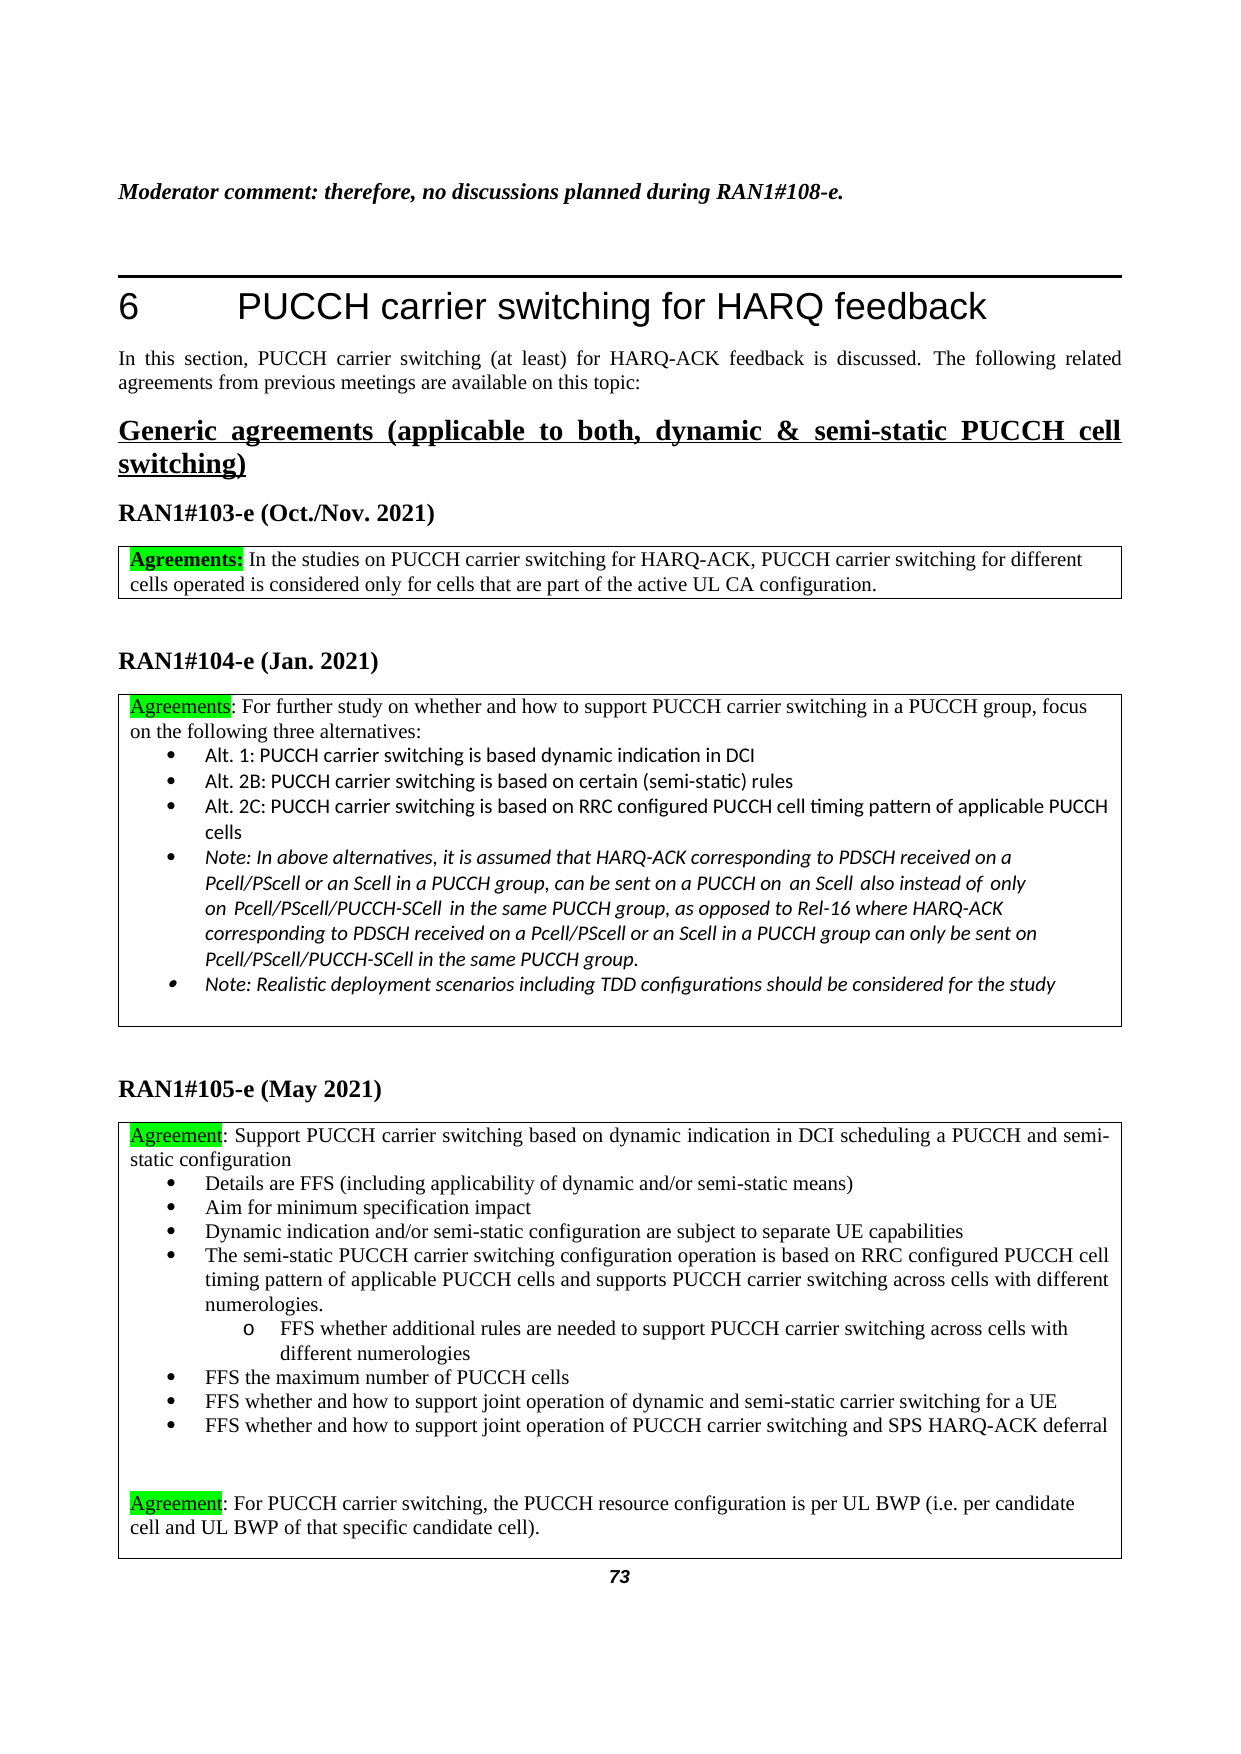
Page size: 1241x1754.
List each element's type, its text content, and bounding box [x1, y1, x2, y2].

text Generic agreements (applicable to both, dynamic & semi-static PUCCH cell switching) [118, 443, 1122, 480]
table_header Agreements: For further study on whether and how to support PUCCH carrier switching in a PUCCH group, focus on the following three alternatives: Alt. 1: PUCCH carrier switching is based dynamic indication in DCI Alt. 2B: PUCCH carrier switching is based on certain (semi-static) rules Alt. 2C: PUCCH carrier switching is based on RRC configured PUCCH cell timing pattern of applicable PUCCH cells Note: In above alternatives, it is assumed that HARQ-ACK corresponding to PDSCH received on a Pcell/PScell or an Scell in a PUCCH group, can be sent on a PUCCH on an Scell also instead of only on Pcell/PScell/PUCCH-SCell in the same PUCCH group, as opposed to Rel-16 where HARQ-ACK corresponding to PDSCH received on a Pcell/PScell or an Scell in a PUCCH group can only be sent on Pcell/PScell/PUCCH-SCell in the same PUCCH group. Note: Realistic deployment scenarios including TDD configurations should be considered for the study [119, 695, 1121, 1026]
table_header Agreements: In the studies on PUCCH carrier switching for HARQ-ACK, PUCCH carrier switching for different cells operated is considered only for cells that are part of the active UL CA configuration. [119, 547, 1121, 597]
text RAN1#105-e (May 2021) [118, 1074, 1122, 1103]
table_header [119, 1123, 1121, 1558]
text Generic agreements (applicable to both, dynamic & semi-static PUCCH cell switching) [118, 413, 1122, 442]
text RAN1#103-e (Oct./Nov. 2021) [118, 498, 1122, 527]
text RAN1#104-e (Jan. 2021) [118, 646, 1122, 675]
text In this section, PUCCH carrier switching (at least) for HARQ-ACK feedback is discussed. The following related agreements from previous meetings are available on this topic: [118, 346, 1122, 394]
text Moderator comment: therefore, no discussions planned during RAN1#108-e. [118, 178, 1122, 204]
subtitle PUCCH carrier switching for HARQ feedback [118, 278, 1122, 327]
